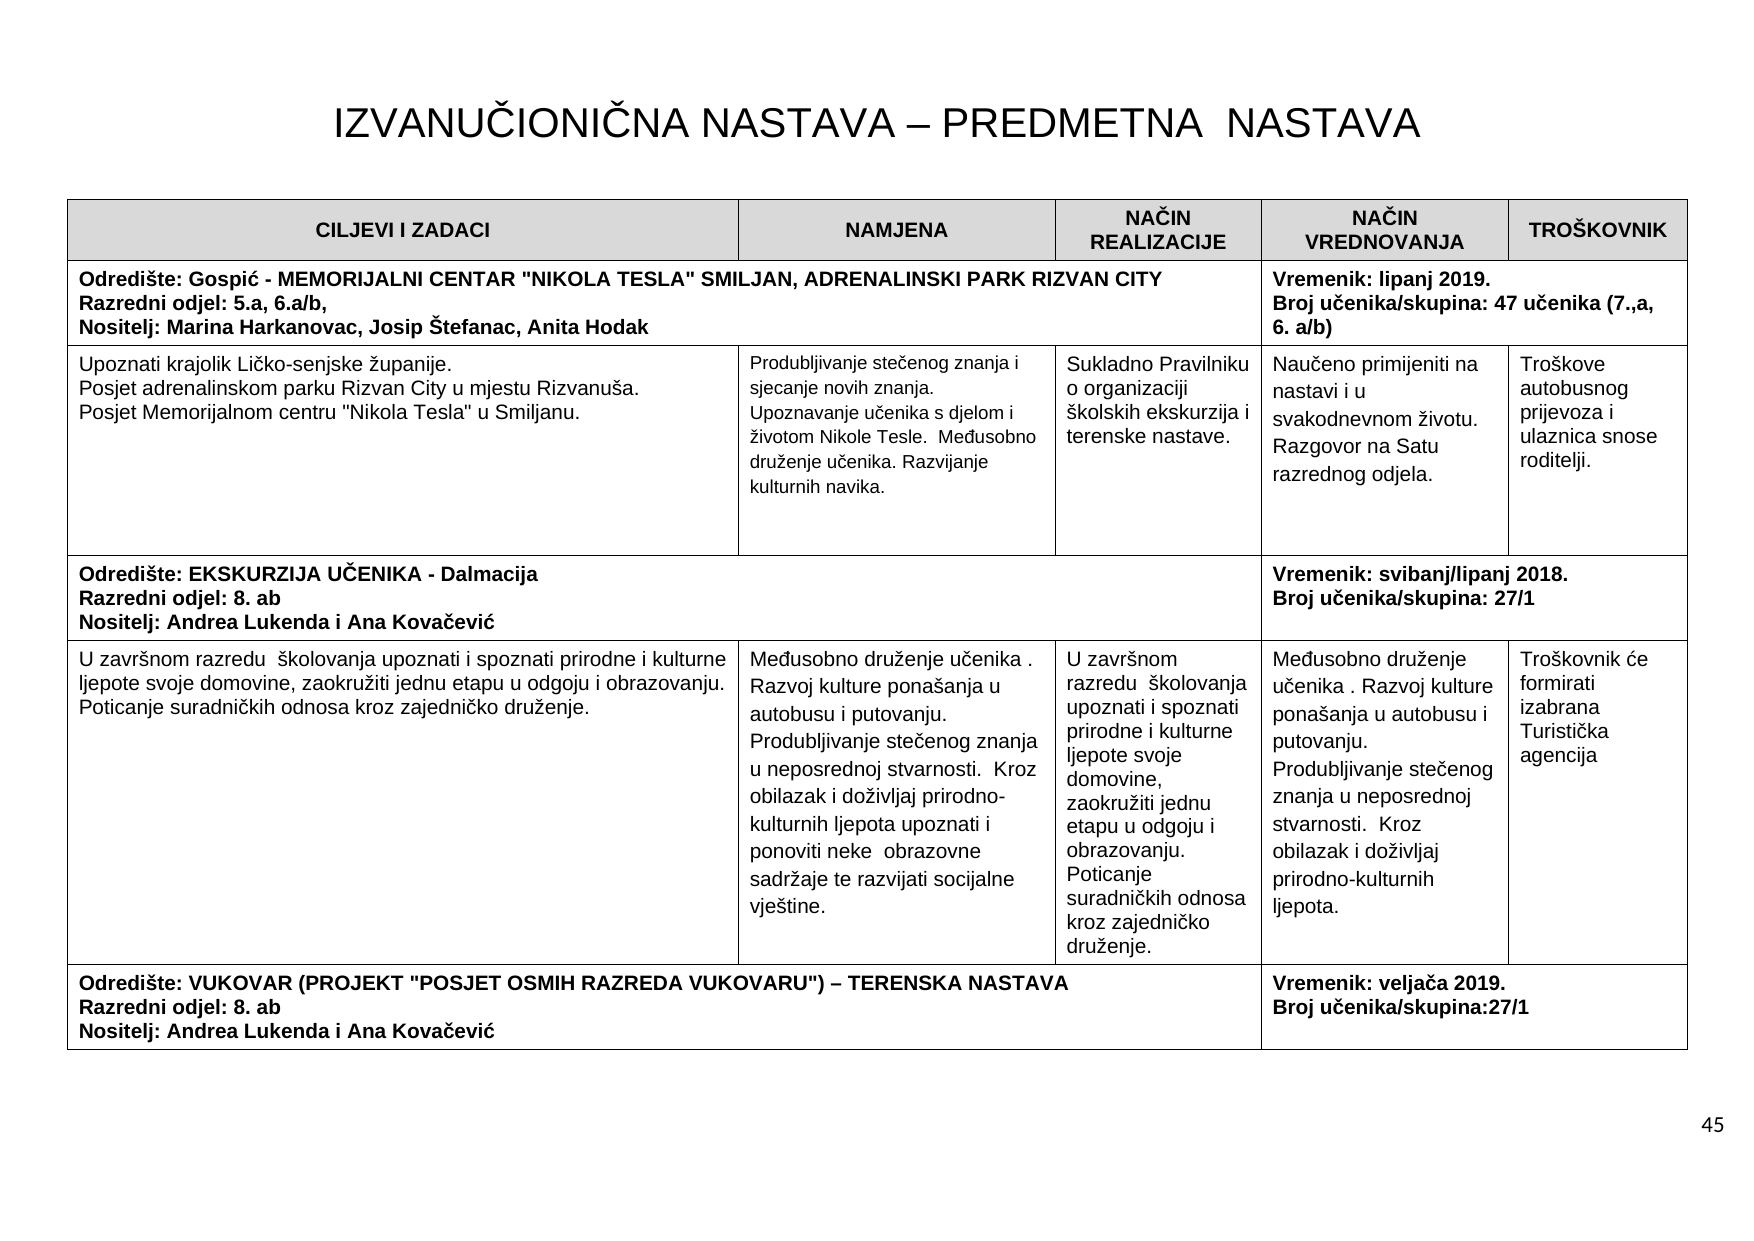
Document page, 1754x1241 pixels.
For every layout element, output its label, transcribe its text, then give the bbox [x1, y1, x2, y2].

table_cell Troškove autobusnog prijevoza i ulaznica snose roditelji. [1509, 346, 1687, 555]
table_header NAČIN REALIZACIJE [1056, 200, 1261, 260]
table_header CILJEVI I ZADACI [68, 200, 738, 260]
table_cell U završnom razredu školovanja upoznati i spoznati prirodne i kulturne ljepote svoje domovine, zaokružiti jednu etapu u odgoju i obrazovanju. Poticanje suradničkih odnosa kroz zajedničko druženje. [1056, 641, 1261, 964]
table_cell Odredište: EKSKURZIJA UČENIKA - Dalmacija Razredni odjel: 8. ab Nositelj: Andrea Lukenda i Ana Kovačević [68, 556, 1261, 640]
table_header TROŠKOVNIK [1509, 200, 1687, 260]
table_cell Vremenik: veljača 2019. Broj učenika/skupina:27/1 [1262, 965, 1687, 1049]
table_cell Vremenik: lipanj 2019. Broj učenika/skupina: 47 učenika (7.,a, 6. a/b) [1262, 261, 1687, 345]
table_cell Vremenik: svibanj/lipanj 2018. Broj učenika/skupina: 27/1 [1262, 556, 1687, 640]
table_header NAČIN VREDNOVANJA [1262, 200, 1508, 260]
table_cell Međusobno druženje učenika . Razvoj kulture ponašanja u autobusu i putovanju. Produbljivanje stečenog znanja u neposrednoj stvarnosti. Kroz obilazak i doživljaj prirodno-kulturnih ljepota. [1262, 641, 1508, 964]
table_cell Sukladno Pravilniku o organizaciji školskih ekskurzija i terenske nastave. [1056, 346, 1261, 555]
table_cell U završnom razredu školovanja upoznati i spoznati prirodne i kulturne ljepote svoje domovine, zaokružiti jednu etapu u odgoju i obrazovanju. Poticanje suradničkih odnosa kroz zajedničko druženje. [68, 641, 738, 964]
table_cell Produbljivanje stečenog znanja i sjecanje novih znanja. Upoznavanje učenika s djelom i životom Nikole Tesle. Međusobno druženje učenika. Razvijanje kulturnih navika. [739, 346, 1055, 555]
table_cell Međusobno druženje učenika . Razvoj kulture ponašanja u autobusu i putovanju. Produbljivanje stečenog znanja u neposrednoj stvarnosti. Kroz obilazak i doživljaj prirodno-kulturnih ljepota upoznati i ponoviti neke obrazovne sadržaje te razvijati socijalne vještine. [739, 641, 1055, 964]
table_cell Odredište: Gospić - MEMORIJALNI CENTAR "NIKOLA TESLA" SMILJAN, ADRENALINSKI PARK RIZVAN CITY Razredni odjel: 5.a, 6.a/b, Nositelj: Marina Harkanovac, Josip Štefanac, Anita Hodak [68, 261, 1261, 345]
subtitle IZVANUČIONIČNA NASTAVA – PREDMETNA NASTAVA [29, 98, 1724, 146]
table_cell Odredište: VUKOVAR (PROJEKT "POSJET OSMIH RAZREDA VUKOVARU") – TERENSKA NASTAVA Razredni odjel: 8. ab Nositelj: Andrea Lukenda i Ana Kovačević [68, 965, 1261, 1049]
table_cell Upoznati krajolik Ličko-senjske županije. Posjet adrenalinskom parku Rizvan City u mjestu Rizvanuša. Posjet Memorijalnom centru "Nikola Tesla" u Smiljanu. [68, 346, 738, 555]
table_cell Troškovnik će formirati izabrana Turistička agencija [1509, 641, 1687, 964]
table_cell Naučeno primijeniti na nastavi i u svakodnevnom životu. Razgovor na Satu razrednog odjela. [1262, 346, 1508, 555]
table_header NAMJENA [739, 200, 1055, 260]
